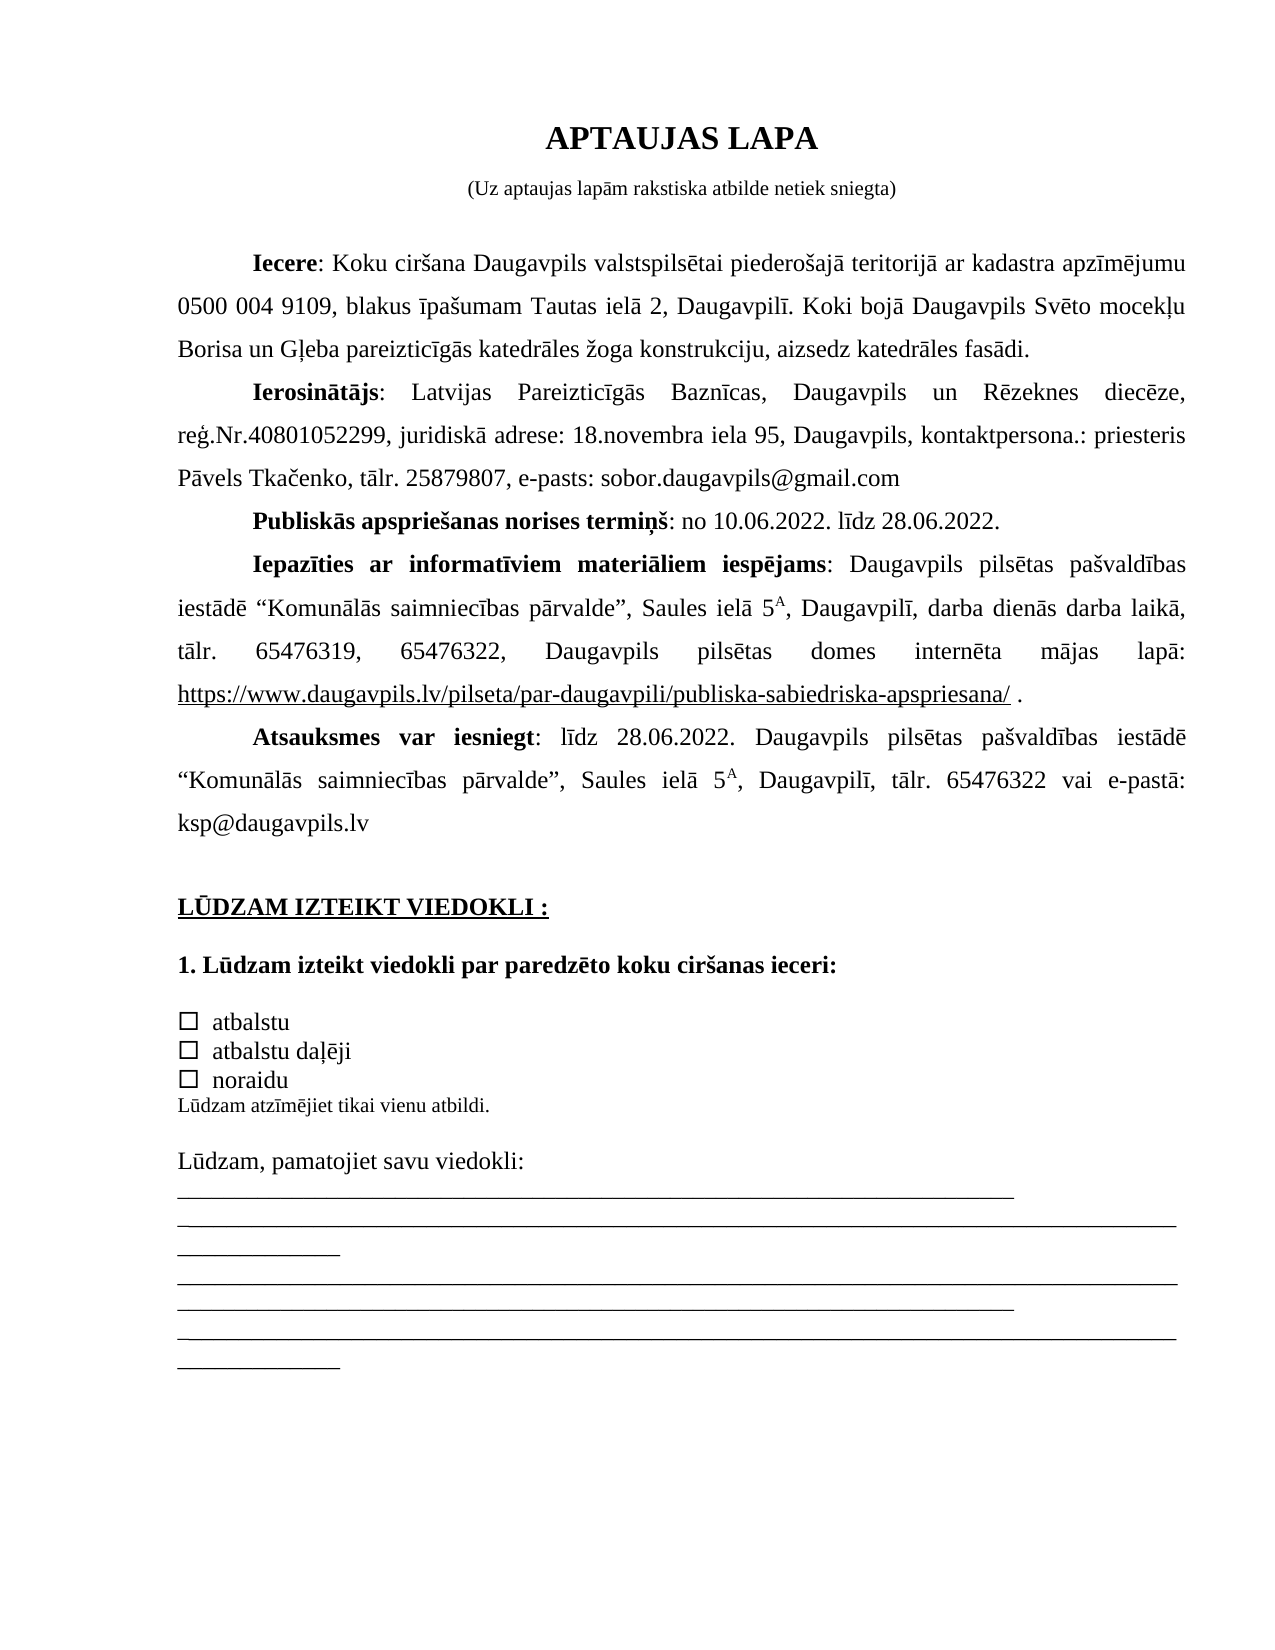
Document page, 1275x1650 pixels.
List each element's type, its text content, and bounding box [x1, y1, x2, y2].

text Atsauksmes var iesniegt: līdz 28.06.2022. Daugavpils pilsētas pašvaldības iestādē “Komunālās saimniecības pārvalde”, Saules ielā 5A, Daugavpilī, tālr. 65476322 vai e-pastā: ksp@daugavpils.lv [177, 722, 1186, 837]
text ______________________________________________________________________________________________________________________________________________________________________ [177, 1175, 1186, 1259]
text Publiskās apspriešanas norises termiņš: no 10.06.2022. līdz 28.06.2022. [177, 506, 1186, 535]
text LŪDZAM IZTEIKT VIEDOKLI : [177, 892, 1186, 921]
text Iepazīties ar informatīviem materiāliem iespējams: Daugavpils pilsētas pašvaldības iestādē “Komunālās saimniecības pārvalde”, Saules ielā 5A, Daugavpilī, darba dienās darba laikā, tālr. 65476319, 65476322, Daugavpils pilsētas domes internēta mājas lapā: https://www.daugavpils.lv/pilseta/par-daugavpili/publiska-sabiedriska-apspriesana/ . [177, 549, 1186, 708]
text Ierosinātājs: Latvijas Pareizticīgās Baznīcas, Daugavpils un Rēzeknes diecēze, reģ.Nr.40801052299, juridiskā adrese: 18.novembra iela 95, Daugavpils, kontaktpersona.: priesteris Pāvels Tkačenko, tālr. 25879807, e-pasts: sobor.daugavpils@gmail.com [177, 377, 1186, 492]
text 1. Lūdzam izteikt viedokli par paredzēto koku ciršanas ieceri: [177, 950, 1186, 978]
text atbalstu [177, 1007, 1186, 1036]
text atbalstu daļēji [177, 1036, 1186, 1065]
text Lūdzam atzīmējiet tikai vienu atbildi. [177, 1093, 1186, 1117]
text ______________________________________________________________________________________________________________________________________________________________________ [177, 1288, 1186, 1371]
text (Uz aptaujas lapām rakstiska atbilde netiek sniegta) [177, 176, 1186, 200]
text Lūdzam, pamatojiet savu viedokli: [177, 1146, 1186, 1175]
text ________________________________________________________________________________ [177, 1259, 1186, 1288]
subtitle APTAUJAS LAPA [177, 118, 1186, 156]
text Iecere: Koku ciršana Daugavpils valstspilsētai piederošajā teritorijā ar kadastra apzīmējumu 0500 004 9109, blakus īpašumam Tautas ielā 2, Daugavpilī. Koki bojā Daugavpils Svēto mocekļu Borisa un Gļeba pareizticīgās katedrāles žoga konstrukciju, aizsedz katedrāles fasādi. [177, 248, 1186, 363]
text noraidu [177, 1065, 1186, 1093]
